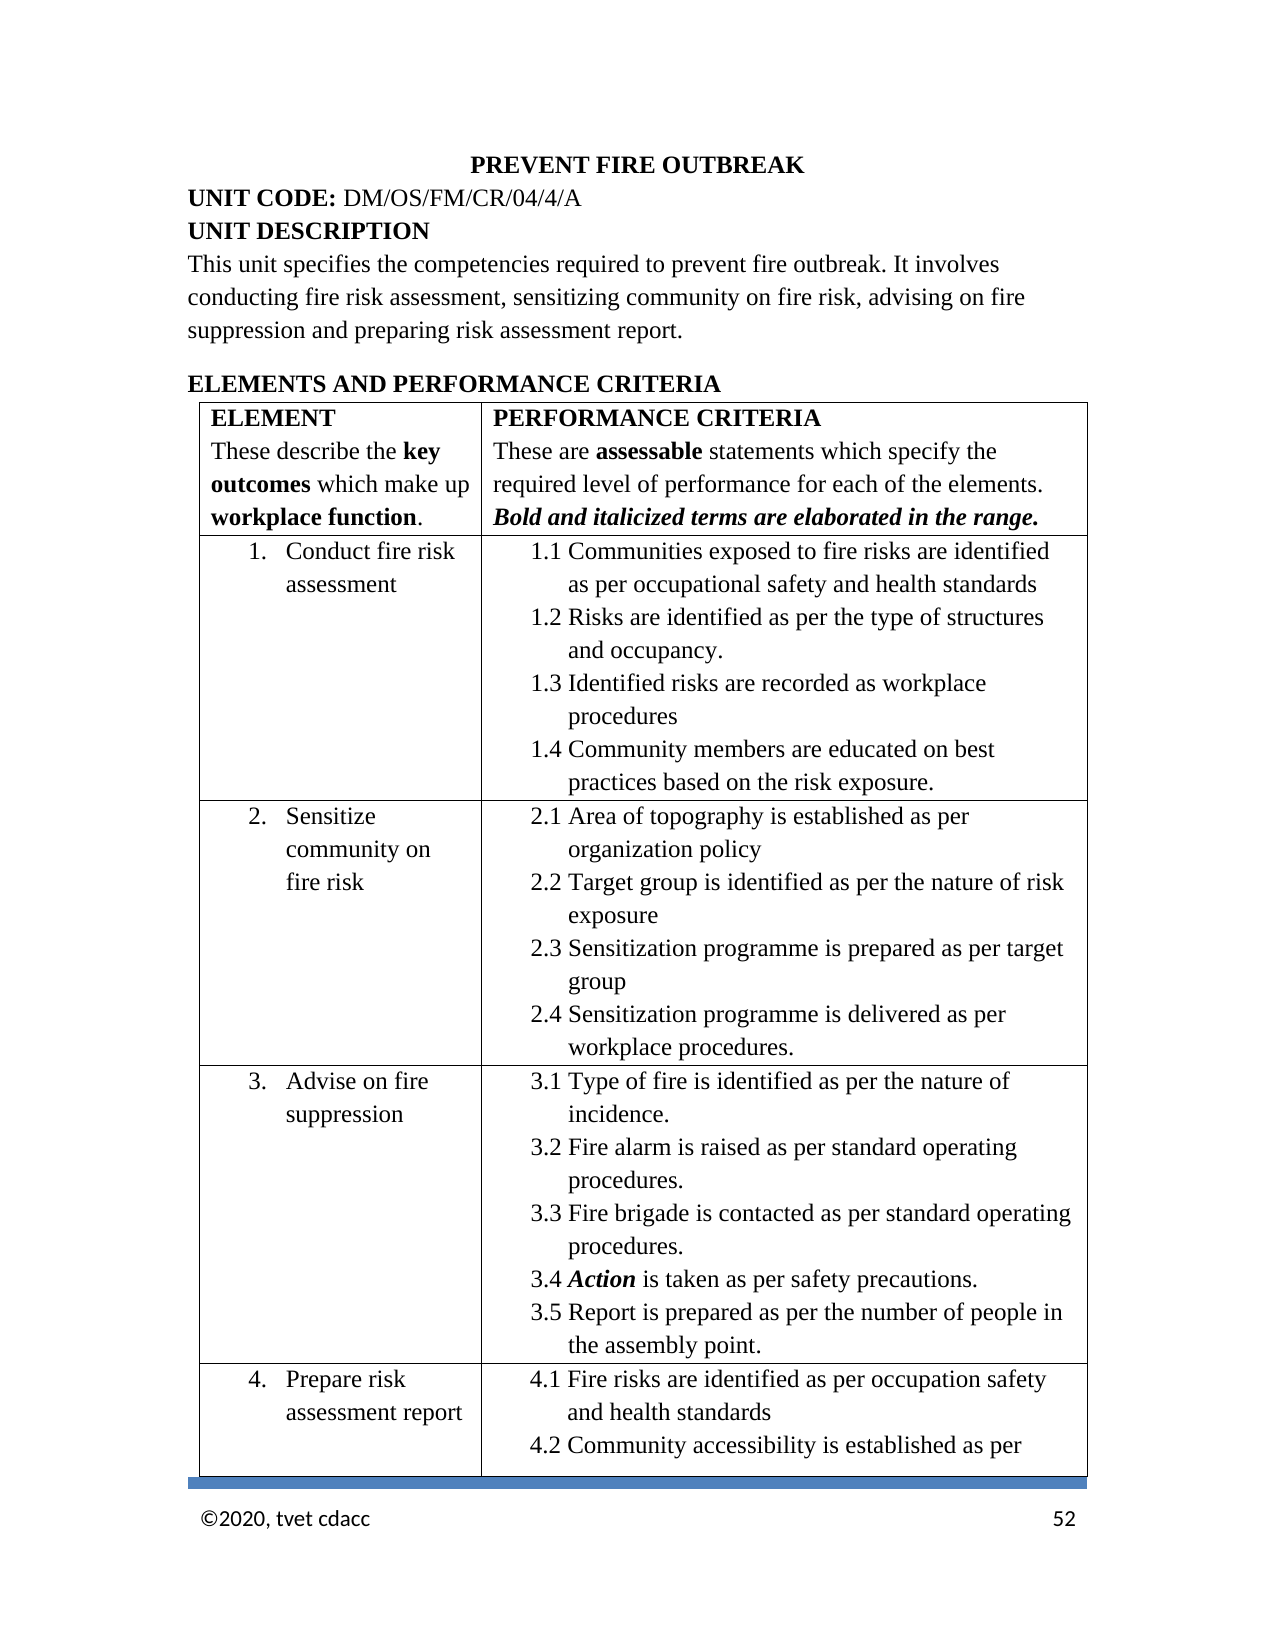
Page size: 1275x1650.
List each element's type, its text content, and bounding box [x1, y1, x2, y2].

table_header ELEMENT These describe the key outcomes which make up workplace function. [200, 403, 481, 535]
table_header PERFORMANCE CRITERIA These are assessable statements which specify the required level of performance for each of the elements. Bold and italicized terms are elaborated in the range. [482, 403, 1087, 535]
table_cell Type of fire is identified as per the nature of incidence. Fire alarm is raised as per standard operating procedures. Fire brigade is contacted as per standard operating procedures. Action is taken as per safety precautions. Report is prepared as per the number of people in the assembly point. [482, 1066, 1087, 1363]
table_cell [482, 1364, 1087, 1476]
text This unit specifies the competencies required to prevent fire outbreak. It involves conducting fire risk assessment, sensitizing community on fire risk, advising on fire suppression and preparing risk assessment report. [187, 249, 1087, 344]
table_cell Sensitize community on fire risk [200, 801, 481, 1065]
table_cell Communities exposed to fire risks are identified as per occupational safety and health standards Risks are identified as per the type of structures and occupancy. Identified risks are recorded as workplace procedures Community members are educated on best practices based on the risk exposure. [482, 536, 1087, 800]
text ELEMENTS AND PERFORMANCE CRITERIA [187, 369, 1087, 398]
table_cell Advise on fire suppression [200, 1066, 481, 1363]
text UNIT CODE: DM/OS/FM/CR/04/4/A [187, 183, 1087, 212]
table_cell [200, 1364, 481, 1476]
table_cell Conduct fire risk assessment [200, 536, 481, 800]
table_cell Area of topography is established as per organization policy Target group is identified as per the nature of risk exposure Sensitization programme is prepared as per target group Sensitization programme is delivered as per workplace procedures. [482, 801, 1087, 1065]
subtitle PREVENT FIRE OUTBREAK [187, 150, 1087, 179]
text UNIT DESCRIPTION [187, 216, 1087, 245]
